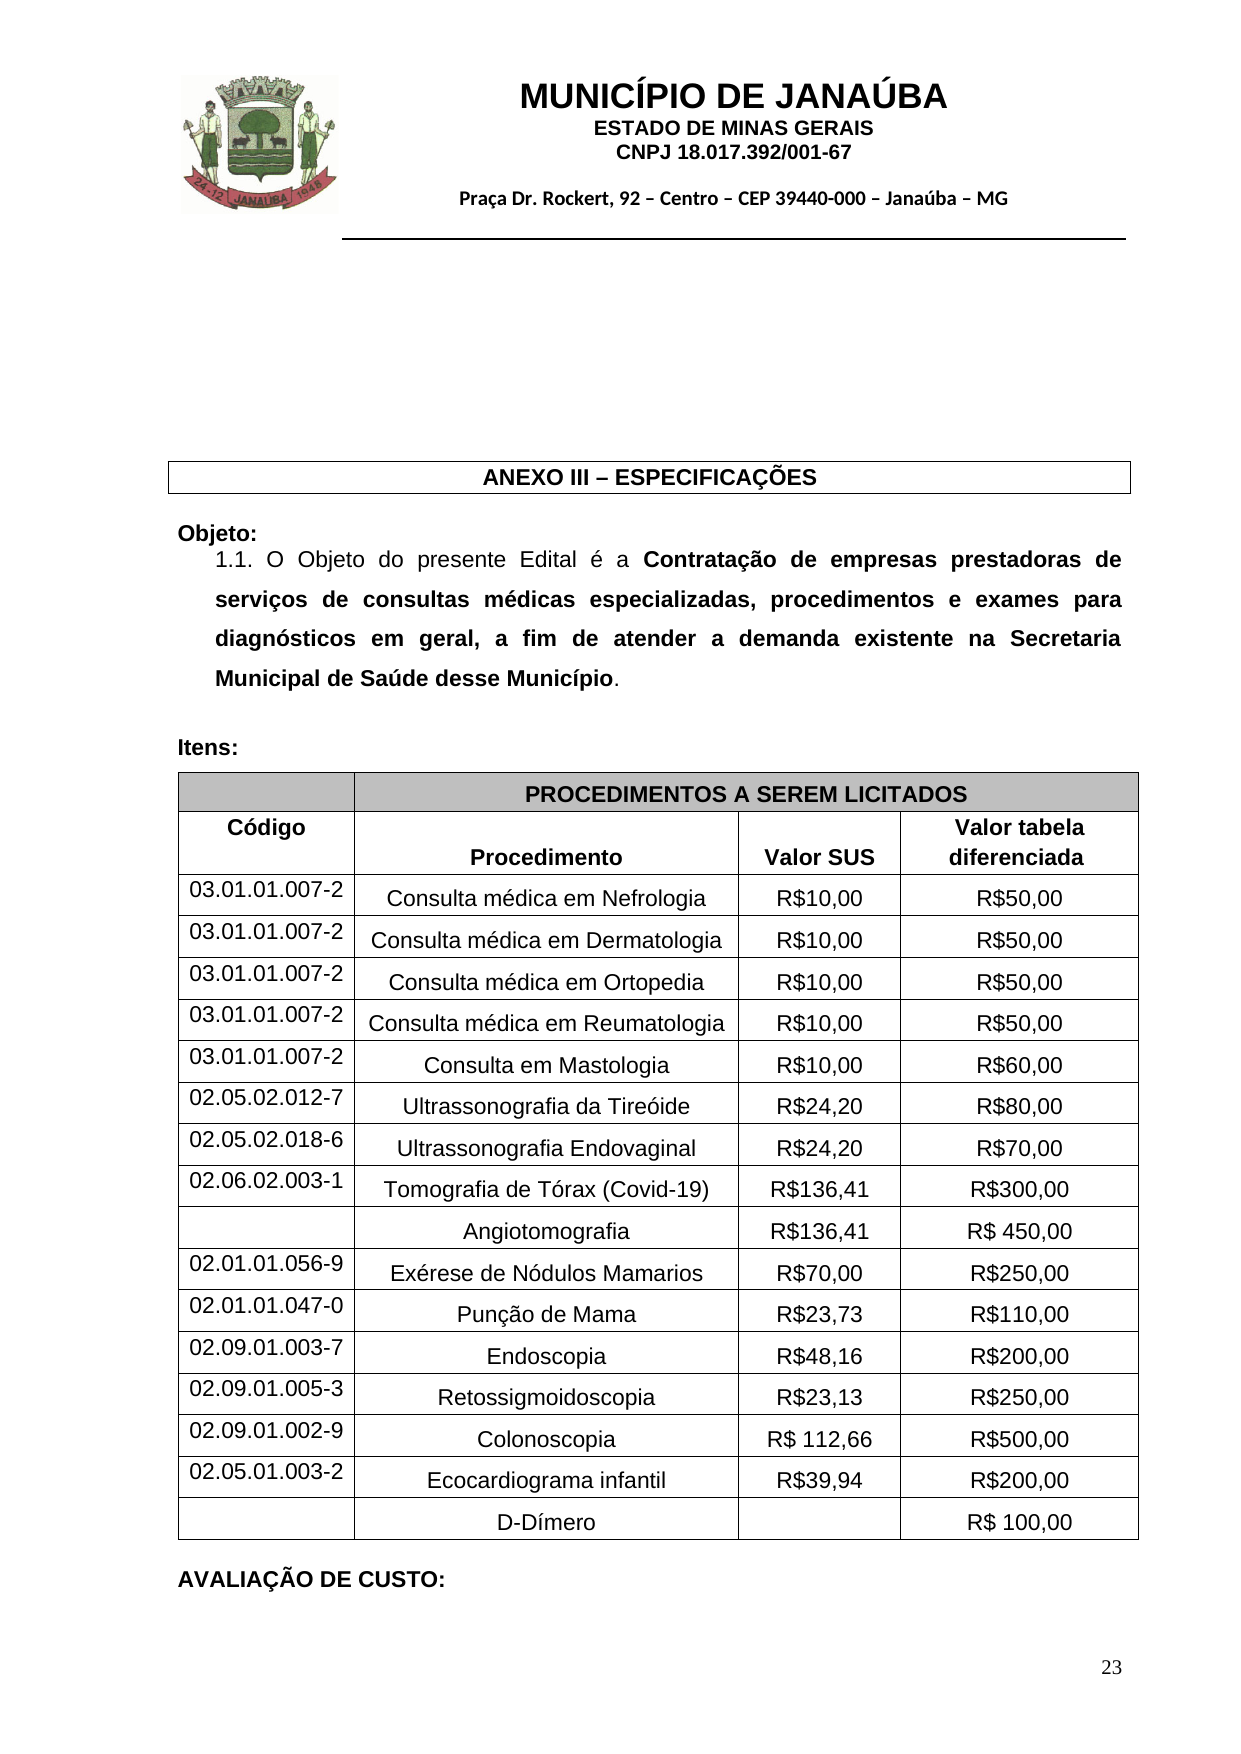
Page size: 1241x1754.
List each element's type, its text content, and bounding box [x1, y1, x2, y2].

table_cell [179, 1498, 354, 1539]
table_cell 02.05.01.003-2 [179, 1457, 354, 1497]
table_cell R$50,00 [901, 916, 1138, 957]
table_cell R$10,00 [739, 958, 900, 998]
picture [180, 75, 339, 214]
table_cell 02.01.01.047-0 [179, 1290, 354, 1331]
table_cell 03.01.01.007-2 [179, 875, 354, 915]
table_cell 02.05.02.012-7 [179, 1083, 354, 1123]
table_cell 02.06.02.003-1 [179, 1166, 354, 1206]
table_cell Endoscopia [355, 1332, 738, 1372]
table_cell 03.01.01.007-2 [179, 1041, 354, 1082]
table_cell 02.09.01.002-9 [179, 1415, 354, 1456]
table_cell R$136,41 [739, 1166, 900, 1206]
text AVALIAÇÃO DE CUSTO: [177, 1566, 1122, 1592]
text Itens: [177, 733, 1122, 760]
table_cell R$50,00 [901, 958, 1138, 998]
table_cell Consulta em Mastologia [355, 1041, 738, 1082]
table_cell R$ 100,00 [901, 1498, 1138, 1539]
table_cell R$39,94 [739, 1457, 900, 1497]
table_cell R$ 450,00 [901, 1207, 1138, 1248]
table_header PROCEDIMENTOS A SEREM LICITADOS [355, 773, 1138, 811]
table_cell Tomografia de Tórax (Covid-19) [355, 1166, 738, 1206]
table_cell R$250,00 [901, 1374, 1138, 1414]
table_cell 02.05.02.018-6 [179, 1124, 354, 1165]
table_cell 02.09.01.003-7 [179, 1332, 354, 1372]
table_cell [739, 1498, 900, 1539]
table_cell R$136,41 [739, 1207, 900, 1248]
table_cell R$110,00 [901, 1290, 1138, 1331]
table_cell Exérese de Nódulos Mamarios [355, 1249, 738, 1289]
table_cell Ultrassonografia da Tireóide [355, 1083, 738, 1123]
table_cell 02.01.01.056-9 [179, 1249, 354, 1289]
table_cell R$ 112,66 [739, 1415, 900, 1456]
table_cell R$24,20 [739, 1124, 900, 1165]
table_cell R$250,00 [901, 1249, 1138, 1289]
table_header [179, 773, 354, 811]
table_cell R$300,00 [901, 1166, 1138, 1206]
table_cell Consulta médica em Reumatologia [355, 1000, 738, 1040]
text Objeto: [177, 520, 1122, 546]
table_cell Colonoscopia [355, 1415, 738, 1456]
table_cell Consulta médica em Dermatologia [355, 916, 738, 957]
table_cell Código [179, 812, 354, 874]
table_cell R$24,20 [739, 1083, 900, 1123]
table_cell R$48,16 [739, 1332, 900, 1372]
table_cell Consulta médica em Nefrologia [355, 875, 738, 915]
table_cell Retossigmoidoscopia [355, 1374, 738, 1414]
table_cell 03.01.01.007-2 [179, 1000, 354, 1040]
table_cell 03.01.01.007-2 [179, 958, 354, 998]
table_cell 02.09.01.005-3 [179, 1374, 354, 1414]
table_cell R$10,00 [739, 875, 900, 915]
table_cell R$70,00 [901, 1124, 1138, 1165]
table_cell R$200,00 [901, 1332, 1138, 1372]
table_cell R$80,00 [901, 1083, 1138, 1123]
table_cell Angiotomografia [355, 1207, 738, 1248]
table_cell R$500,00 [901, 1415, 1138, 1456]
table_cell Consulta médica em Ortopedia [355, 958, 738, 998]
table_cell R$60,00 [901, 1041, 1138, 1082]
table_cell Valor SUS [739, 812, 900, 874]
text ANEXO III – ESPECIFICAÇÕES [169, 462, 1130, 493]
table_cell Punção de Mama [355, 1290, 738, 1331]
text 1.1. O Objeto do presente Edital é a Contratação de empresas prestadoras de serviços de consultas médicas especializadas, procedimentos e exames para diagnósticos em geral, a fim de atender a demanda existente na Secretaria Municipal de Saúde desse Município. [215, 546, 1122, 691]
table_cell Valor tabela diferenciada [901, 812, 1138, 874]
table_cell R$200,00 [901, 1457, 1138, 1497]
table_cell R$70,00 [739, 1249, 900, 1289]
table_cell Procedimento [355, 812, 738, 874]
table_cell R$10,00 [739, 1000, 900, 1040]
table_cell R$10,00 [739, 1041, 900, 1082]
table_cell [179, 1207, 354, 1248]
table_cell R$23,73 [739, 1290, 900, 1331]
table_cell R$10,00 [739, 916, 900, 957]
table_cell Ultrassonografia Endovaginal [355, 1124, 738, 1165]
table_cell 03.01.01.007-2 [179, 916, 354, 957]
table_cell R$50,00 [901, 1000, 1138, 1040]
table_cell D-Dímero [355, 1498, 738, 1539]
table_cell Ecocardiograma infantil [355, 1457, 738, 1497]
table_cell R$50,00 [901, 875, 1138, 915]
table_cell R$23,13 [739, 1374, 900, 1414]
